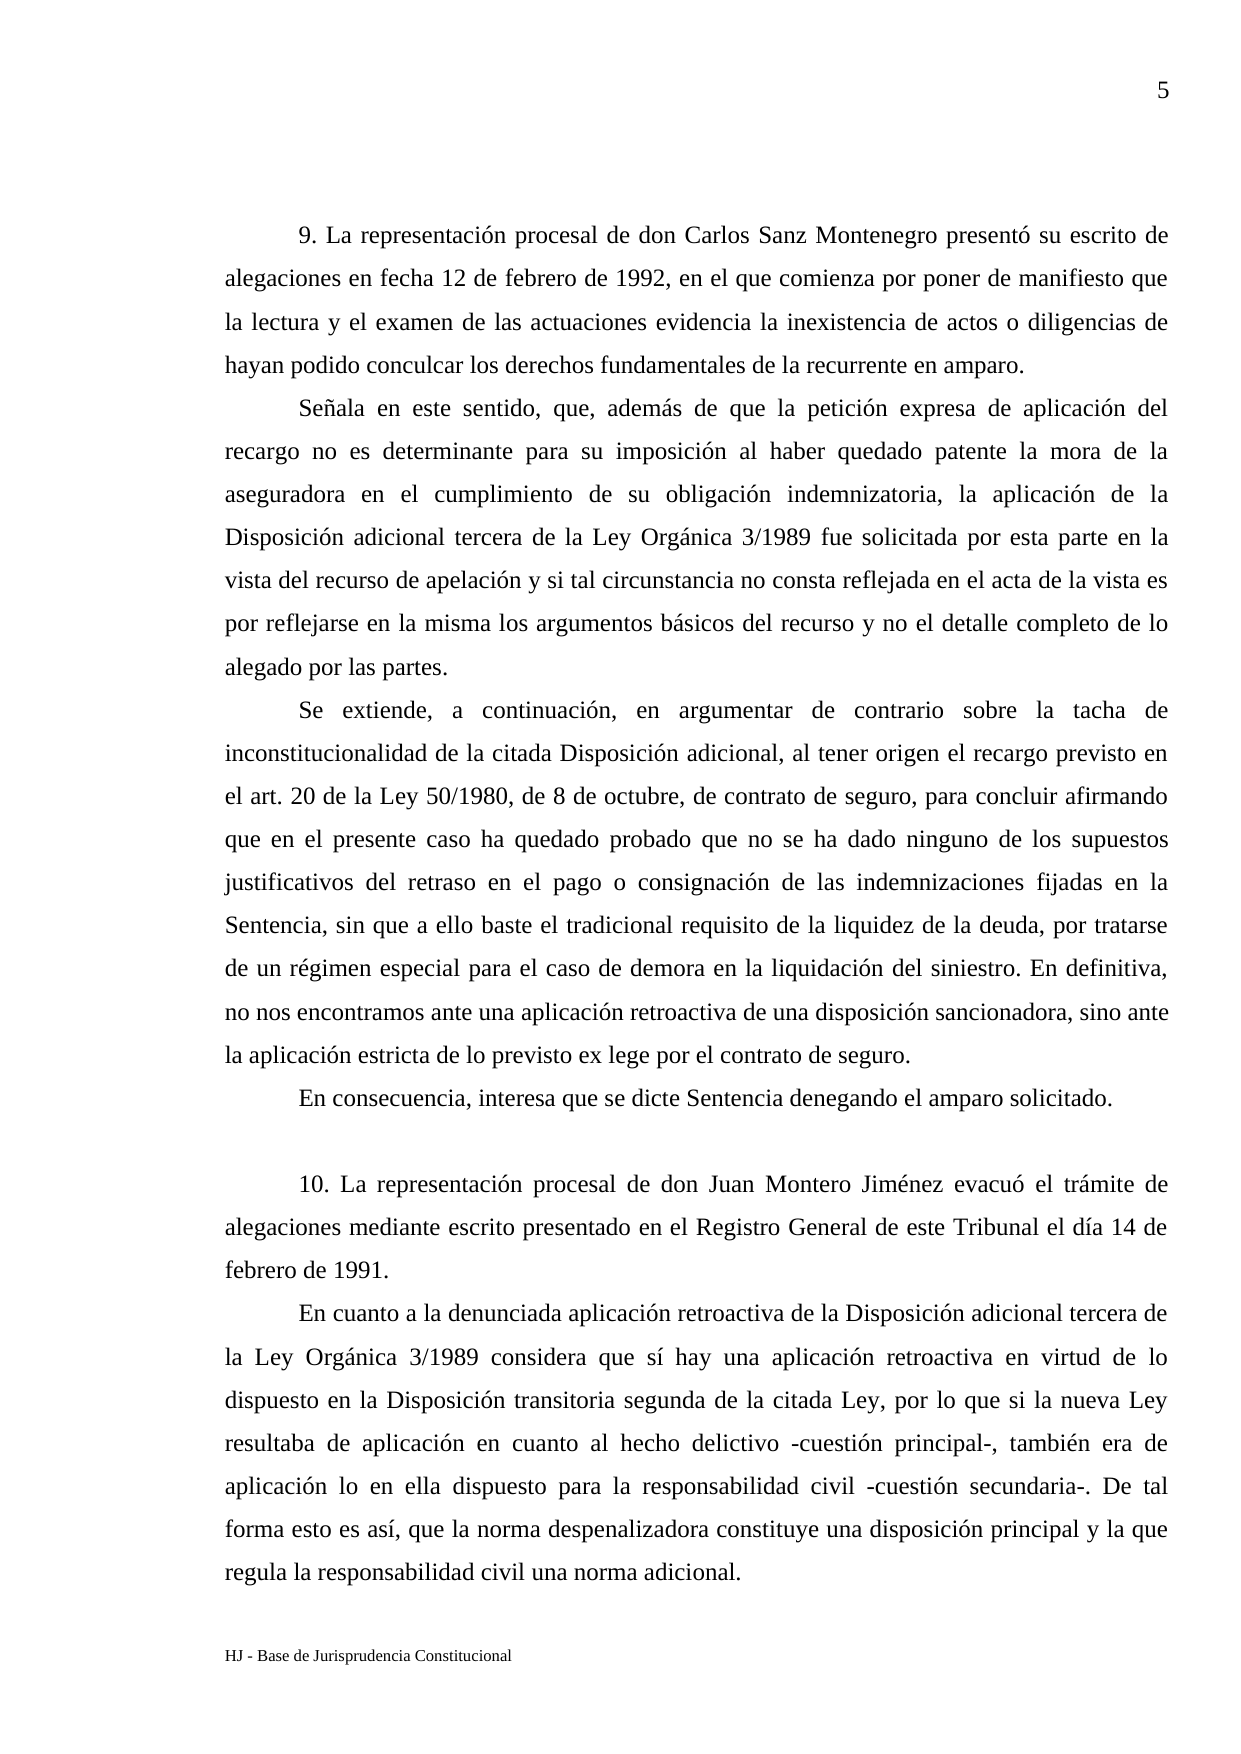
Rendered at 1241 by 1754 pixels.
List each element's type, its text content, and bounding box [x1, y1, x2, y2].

text En consecuencia, interesa que se dicte Sentencia denegando el amparo solicitado. [224, 1083, 1169, 1112]
text Señala en este sentido, que, además de que la petición expresa de aplicación del recargo no es determinante para su imposición al haber quedado patente la mora de la aseguradora en el cumplimiento de su obligación indemnizatoria, la aplicación de la Disposición adicional tercera de la Ley Orgánica 3/1989 fue solicitada por esta parte en la vista del recurso de apelación y si tal circunstancia no consta reflejada en el acta de la vista es por reflejarse en la misma los argumentos básicos del recurso y no el detalle completo de lo alegado por las partes. [224, 393, 1169, 680]
text Se extiende, a continuación, en argumentar de contrario sobre la tacha de inconstitucionalidad de la citada Disposición adicional, al tener origen el recargo previsto en el art. 20 de la Ley 50/1980, de 8 de octubre, de contrato de seguro, para concluir afirmando que en el presente caso ha quedado probado que no se ha dado ninguno de los supuestos justificativos del retraso en el pago o consignación de las indemnizaciones fijadas en la Sentencia, sin que a ello baste el tradicional requisito de la liquidez de la deuda, por tratarse de un régimen especial para el caso de demora en la liquidación del siniestro. En definitiva, no nos encontramos ante una aplicación retroactiva de una disposición sancionadora, sino ante la aplicación estricta de lo previsto ex lege por el contrato de seguro. [224, 695, 1169, 1068]
text 9. La representación procesal de don Carlos Sanz Montenegro presentó su escrito de alegaciones en fecha 12 de febrero de 1992, en el que comienza por poner de manifiesto que la lectura y el examen de las actuaciones evidencia la inexistencia de actos o diligencias de hayan podido conculcar los derechos fundamentales de la recurrente en amparo. [224, 220, 1169, 378]
text En cuanto a la denunciada aplicación retroactiva de la Disposición adicional tercera de la Ley Orgánica 3/1989 considera que sí hay una aplicación retroactiva en virtud de lo dispuesto en la Disposición transitoria segunda de la citada Ley, por lo que si la nueva Ley resultaba de aplicación en cuanto al hecho delictivo -cuestión principal-, también era de aplicación lo en ella dispuesto para la responsabilidad civil -cuestión secundaria-. De tal forma esto es así, que la norma despenalizadora constituye una disposición principal y la que regula la responsabilidad civil una norma adicional. [224, 1298, 1169, 1586]
text 10. La representación procesal de don Juan Montero Jiménez evacuó el trámite de alegaciones mediante escrito presentado en el Registro General de este Tribunal el día 14 de febrero de 1991. [224, 1169, 1169, 1284]
